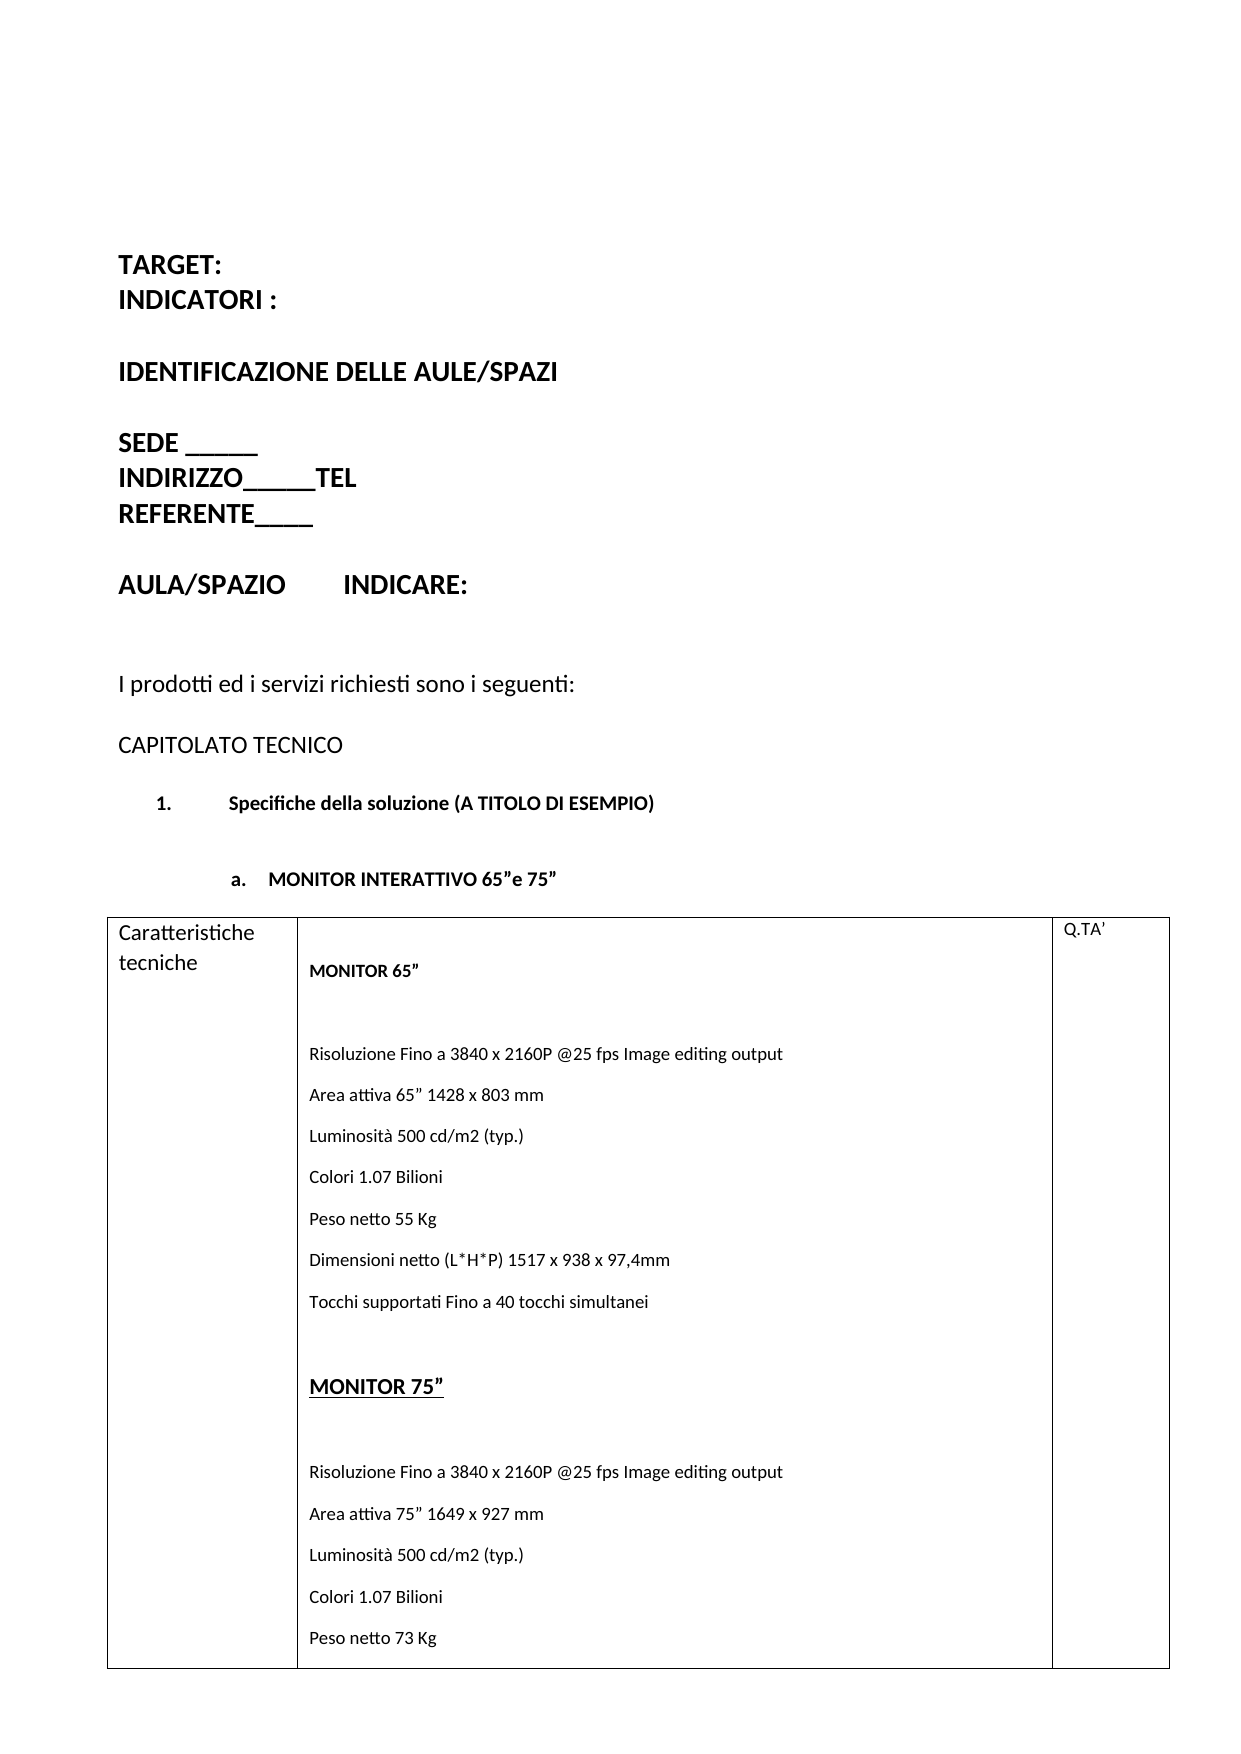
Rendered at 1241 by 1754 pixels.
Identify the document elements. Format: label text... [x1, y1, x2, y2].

text REFERENTE____ [118, 495, 1122, 531]
text TARGET: [118, 246, 1122, 281]
text AULA/SPAZIO INDICARE: [118, 566, 1122, 602]
table_header Q.TA’ [1053, 918, 1169, 1668]
text SEDE _____ [118, 424, 1122, 459]
list Specifiche della soluzione (A TITOLO DI ESEMPIO) [156, 790, 1122, 816]
text I prodotti ed i servizi richiesti sono i seguenti: [118, 668, 1122, 699]
text CAPITOLATO TECNICO [118, 729, 1122, 760]
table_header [108, 918, 297, 1668]
text IDENTIFICAZIONE DELLE AULE/SPAZI [118, 353, 1122, 388]
text INDICATORI : [118, 281, 1122, 317]
list MONITOR INTERATTIVO 65”e 75” [231, 866, 1122, 891]
text INDIRIZZO_____TEL [118, 459, 1122, 495]
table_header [298, 918, 1052, 1668]
